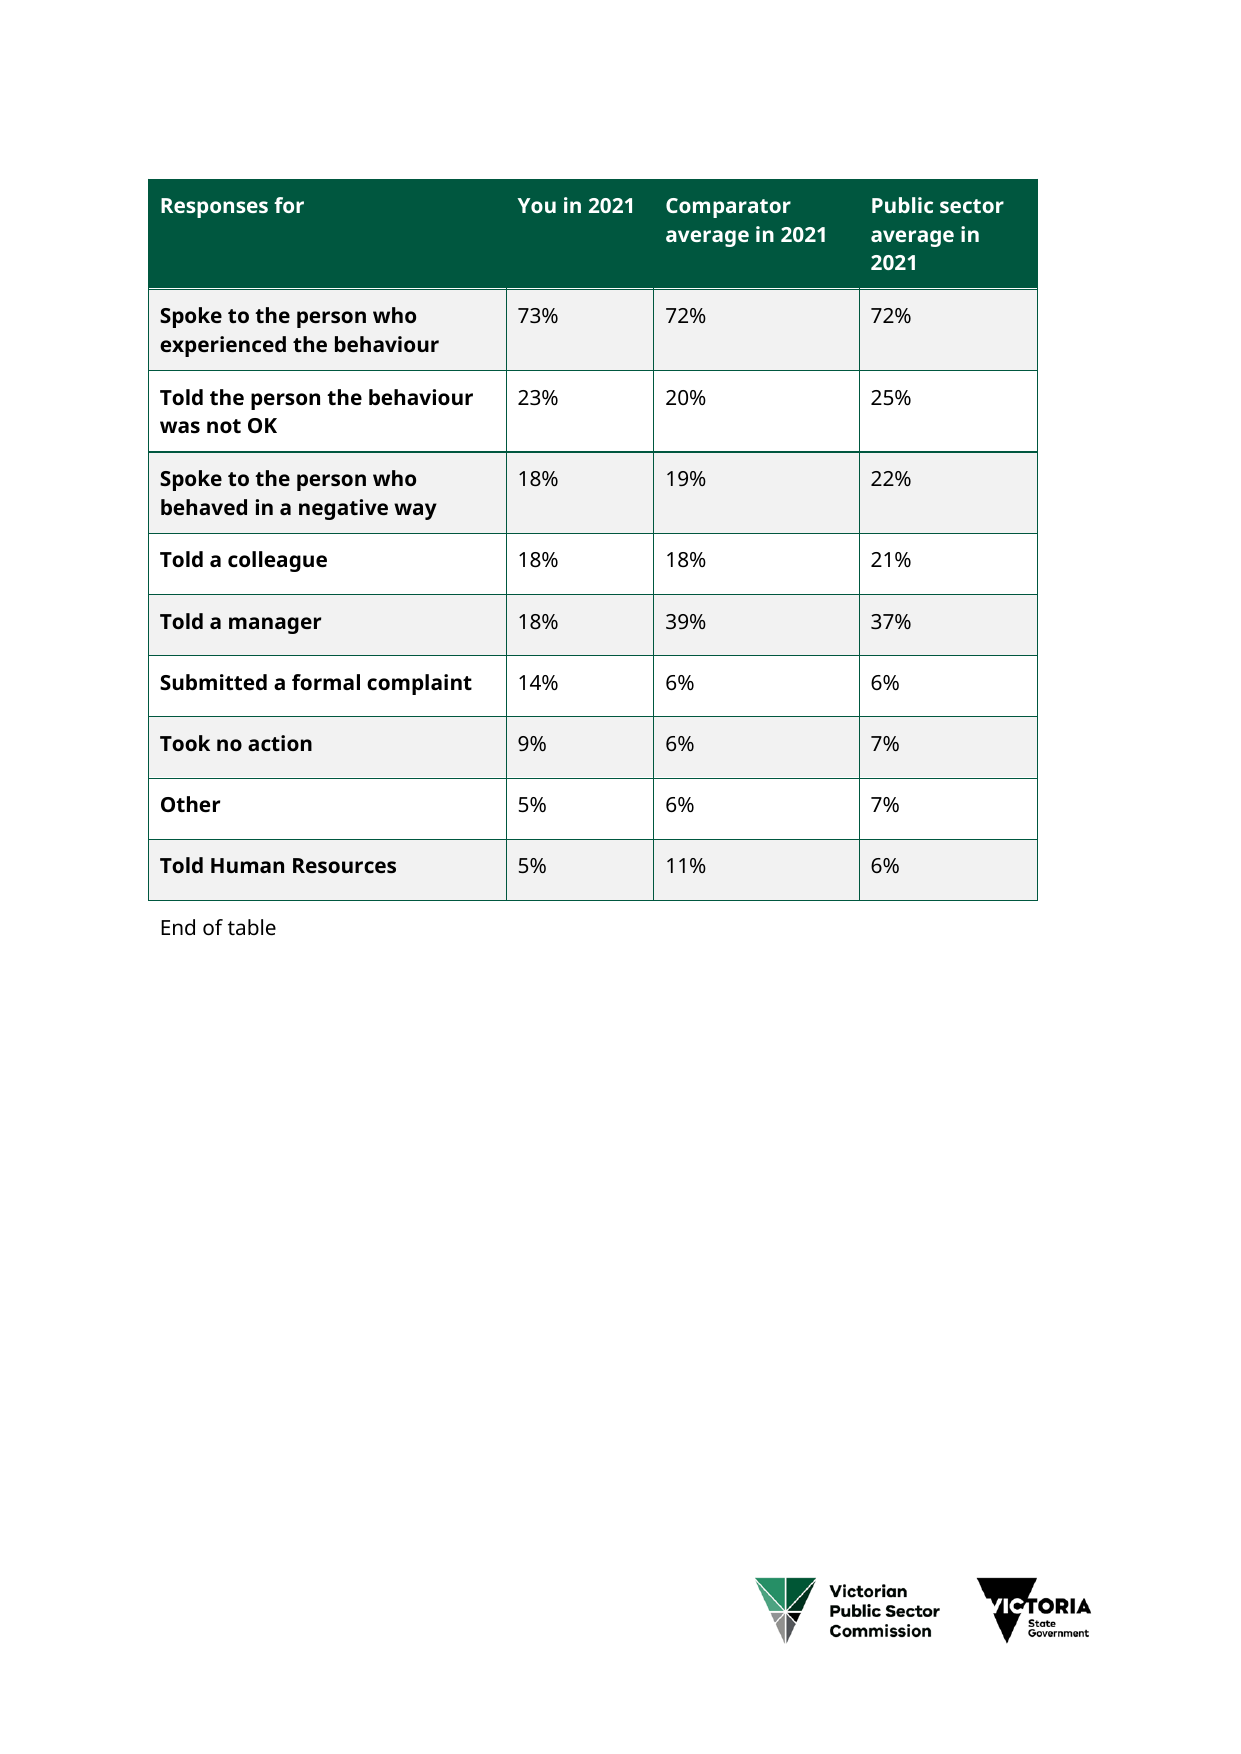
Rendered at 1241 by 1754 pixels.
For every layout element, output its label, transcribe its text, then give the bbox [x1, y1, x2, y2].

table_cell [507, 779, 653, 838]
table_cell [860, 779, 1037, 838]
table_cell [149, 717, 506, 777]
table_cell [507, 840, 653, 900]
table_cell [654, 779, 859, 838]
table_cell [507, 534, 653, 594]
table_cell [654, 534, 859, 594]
table_header Public sector average in 2021 [860, 180, 1037, 288]
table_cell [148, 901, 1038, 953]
table_cell 72% [654, 290, 859, 370]
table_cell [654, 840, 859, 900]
table_cell 20% [654, 371, 859, 451]
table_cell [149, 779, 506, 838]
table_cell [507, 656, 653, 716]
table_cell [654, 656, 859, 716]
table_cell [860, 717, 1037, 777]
table_cell Told the person the behaviour was not OK [149, 371, 506, 451]
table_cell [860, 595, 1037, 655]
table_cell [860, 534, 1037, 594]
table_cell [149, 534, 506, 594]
table_cell 73% [507, 290, 653, 370]
table_cell 23% [507, 371, 653, 451]
table_header Responses for [149, 180, 506, 288]
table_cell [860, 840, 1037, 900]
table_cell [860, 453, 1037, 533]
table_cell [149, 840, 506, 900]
table_cell 72% [860, 290, 1037, 370]
table_cell 19% [654, 453, 859, 533]
table_cell Spoke to the person who behaved in a negative way [149, 453, 506, 533]
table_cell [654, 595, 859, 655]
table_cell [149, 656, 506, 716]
table_cell 18% [507, 453, 653, 533]
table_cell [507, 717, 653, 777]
table_header Comparator average in 2021 [654, 180, 859, 288]
table_cell 25% [860, 371, 1037, 451]
table_header You in 2021 [507, 180, 653, 288]
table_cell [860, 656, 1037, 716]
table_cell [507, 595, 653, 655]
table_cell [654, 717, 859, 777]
table_cell Spoke to the person who experienced the behaviour [149, 290, 506, 370]
picture [754, 1577, 1093, 1645]
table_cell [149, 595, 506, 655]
